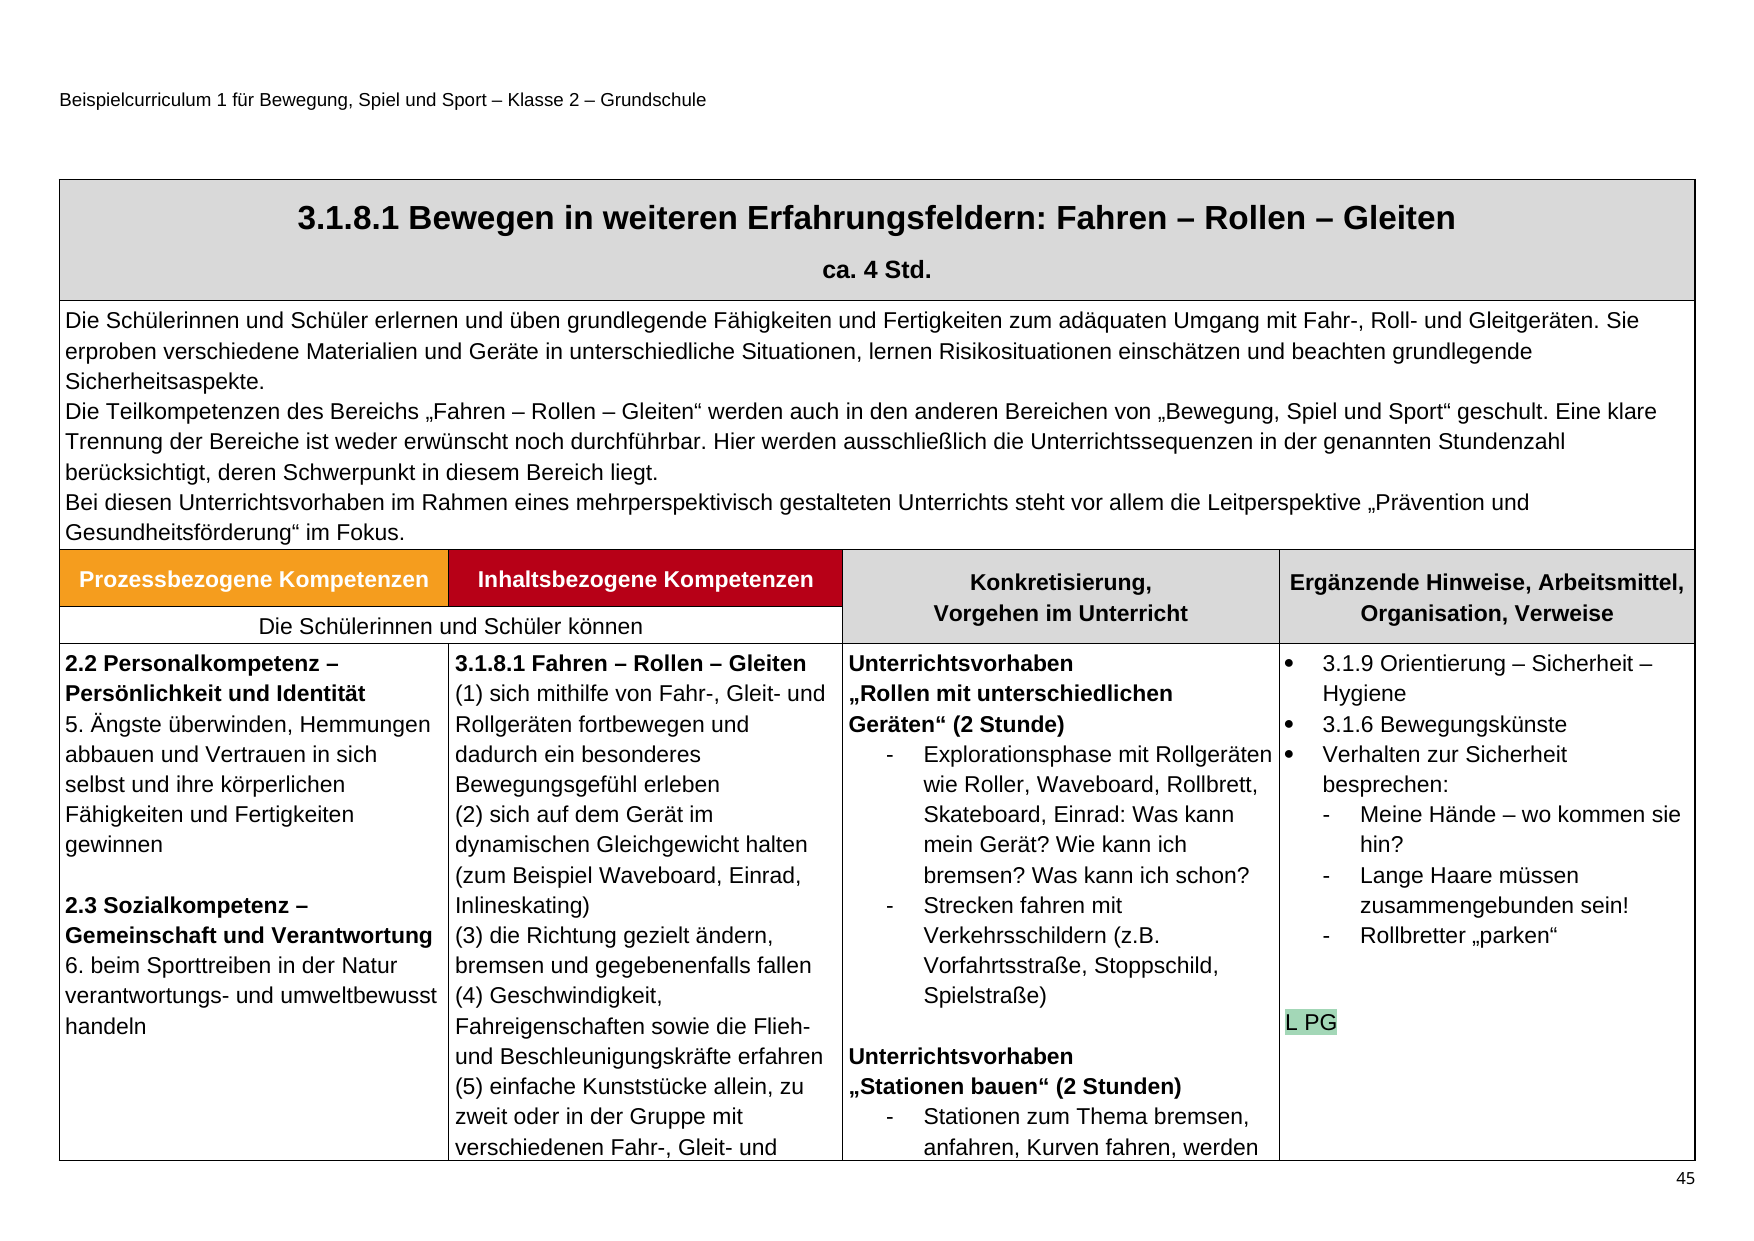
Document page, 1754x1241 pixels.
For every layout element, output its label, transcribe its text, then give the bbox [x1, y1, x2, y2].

table_cell Konkretisierung, Vorgehen im Unterricht [843, 550, 1279, 643]
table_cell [60, 644, 448, 1160]
table_cell Prozessbezogene Kompetenzen [60, 550, 448, 606]
table_header 3.1.8.1 Bewegen in weiteren Erfahrungsfeldern: Fahren – Rollen – Gleiten ca. 4 Std. [60, 180, 1694, 300]
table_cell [449, 644, 842, 1160]
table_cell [1280, 644, 1694, 1160]
table_cell Ergänzende Hinweise, Arbeitsmittel, Organisation, Verweise [1280, 550, 1694, 643]
table_cell Die Schülerinnen und Schüler können [60, 607, 842, 643]
table_cell Die Schülerinnen und Schüler erlernen und üben grundlegende Fähigkeiten und Fertigkeiten zum adäquaten Umgang mit Fahr-, Roll- und Gleitgeräten. Sie erproben verschiedene Materialien und Geräte in unterschiedliche Situationen, lernen Risikosituationen einschätzen und beachten grundlegende Sicherheitsaspekte. Die Teilkompetenzen des Bereichs „Fahren – Rollen – Gleiten“ werden auch in den anderen Bereichen von „Bewegung, Spiel und Sport“ geschult. Eine klare Trennung der Bereiche ist weder erwünscht noch durchführbar. Hier werden ausschließlich die Unterrichtssequenzen in der genannten Stundenzahl berücksichtigt, deren Schwerpunkt in diesem Bereich liegt. Bei diesen Unterrichtsvorhaben im Rahmen eines mehrperspektivisch gestalteten Unterrichts steht vor allem die Leitperspektive „Prävention und Gesundheitsförderung“ im Fokus. [60, 301, 1694, 549]
table_cell Inhaltsbezogene Kompetenzen [449, 550, 842, 606]
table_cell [843, 644, 1279, 1160]
